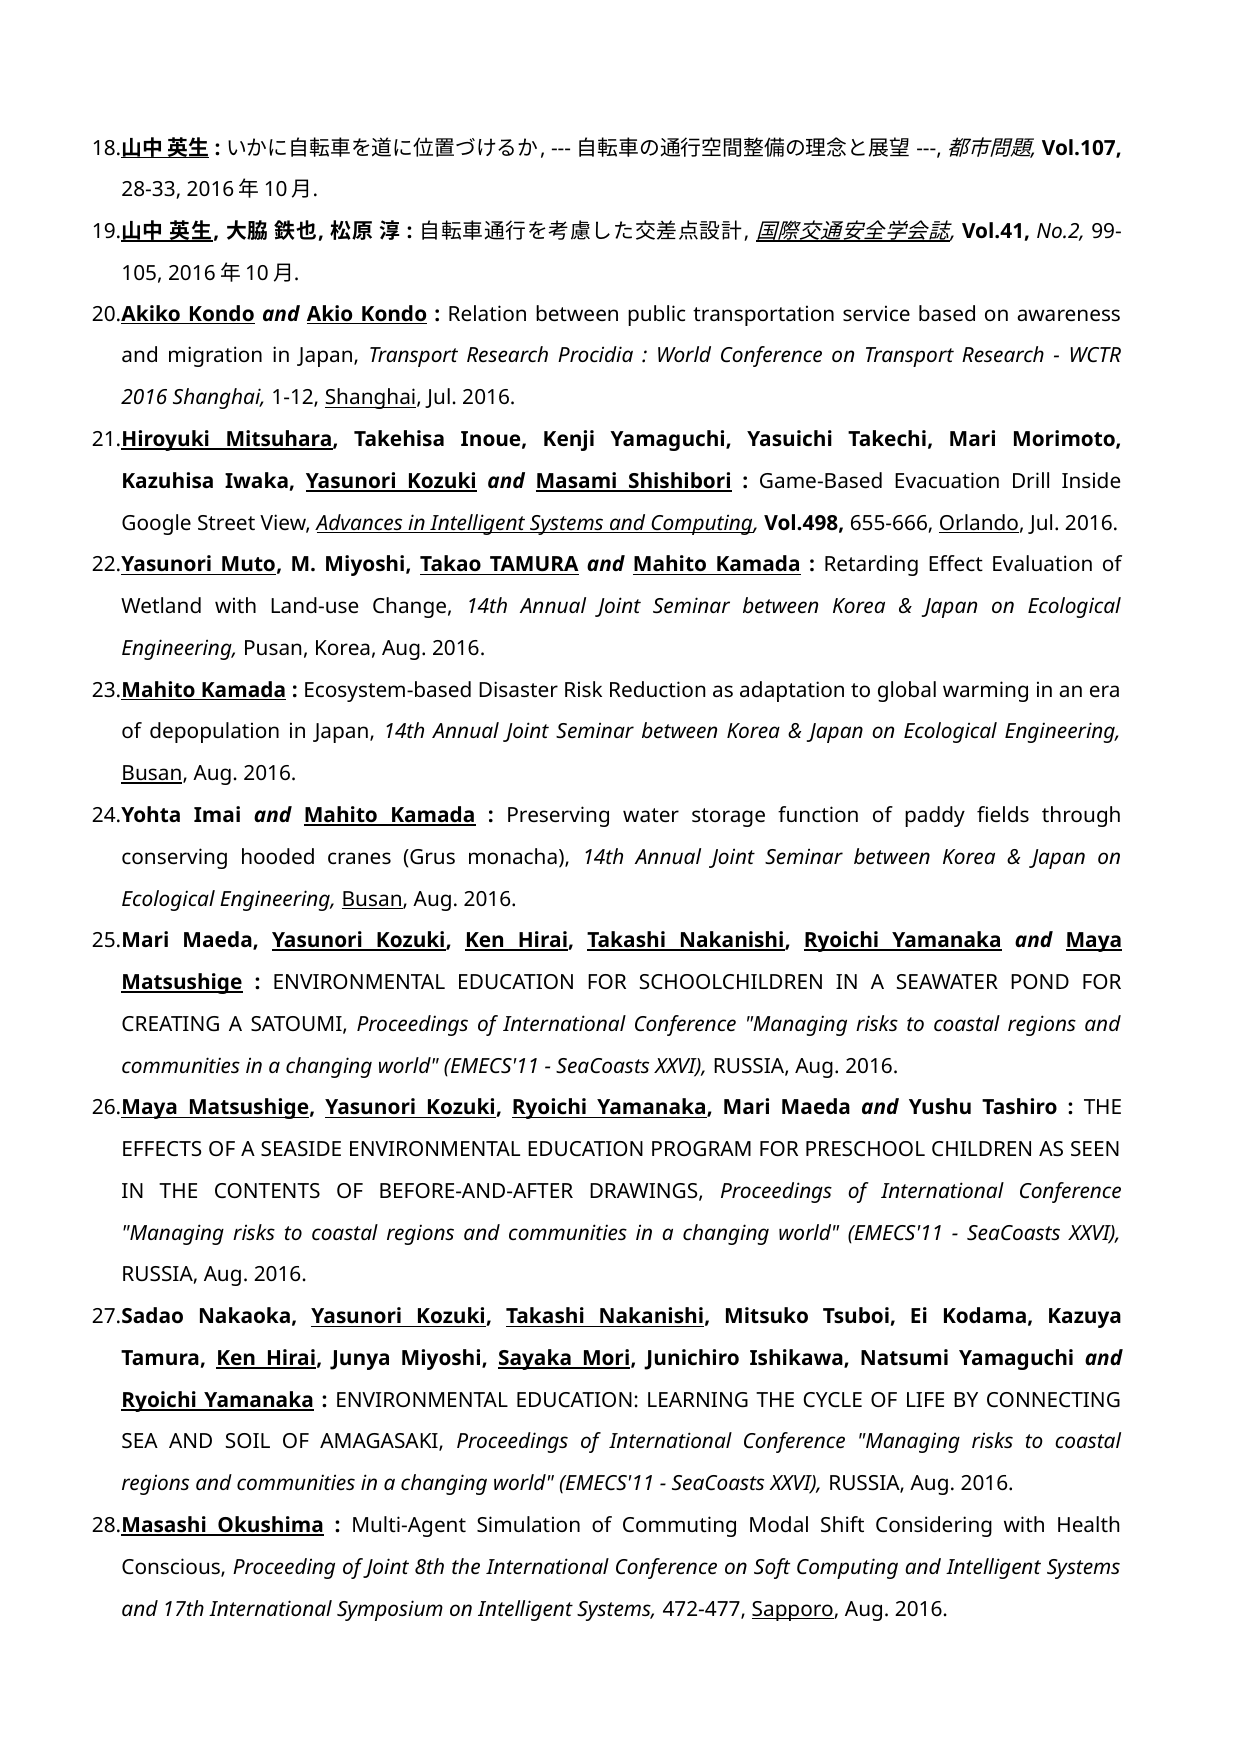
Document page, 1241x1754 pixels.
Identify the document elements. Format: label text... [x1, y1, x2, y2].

list Hiroyuki Mitsuhara, Takehisa Inoue, Kenji Yamaguchi, Yasuichi Takechi, Mari Morimoto, Kazuhisa Iwaka, Yasunori Kozuki and Masami Shishibori : Game-Based Evacuation Drill Inside Google Street View, Advances in Intelligent Systems and Computing, Vol.498, 655-666, Orlando, Jul. 2016. [92, 417, 1122, 543]
list 山中 英生 : いかに自転車を道に位置づけるか, --- 自転車の通行空間整備の理念と展望 ---, 都市問題, Vol.107, 28-33, 2016年10月. [92, 125, 1122, 209]
list Yohta Imai and Mahito Kamada : Preserving water storage function of paddy fields through conserving hooded cranes (Grus monacha), 14th Annual Joint Seminar between Korea & Japan on Ecological Engineering, Busan, Aug. 2016. [92, 793, 1122, 919]
list Masashi Okushima : Multi-Agent Simulation of Commuting Modal Shift Considering with Health Conscious, Proceeding of Joint 8th the International Conference on Soft Computing and Intelligent Systems and 17th International Symposium on Intelligent Systems, 472-477, Sapporo, Aug. 2016. [92, 1503, 1122, 1629]
list Maya Matsushige, Yasunori Kozuki, Ryoichi Yamanaka, Mari Maeda and Yushu Tashiro : THE EFFECTS OF A SEASIDE ENVIRONMENTAL EDUCATION PROGRAM FOR PRESCHOOL CHILDREN AS SEEN IN THE CONTENTS OF BEFORE-AND-AFTER DRAWINGS, Proceedings of International Conference "Managing risks to coastal regions and communities in a changing world" (EMECS'11 - SeaCoasts XXVI), RUSSIA, Aug. 2016. [92, 1086, 1122, 1295]
list Sadao Nakaoka, Yasunori Kozuki, Takashi Nakanishi, Mitsuko Tsuboi, Ei Kodama, Kazuya Tamura, Ken Hirai, Junya Miyoshi, Sayaka Mori, Junichiro Ishikawa, Natsumi Yamaguchi and Ryoichi Yamanaka : ENVIRONMENTAL EDUCATION: LEARNING THE CYCLE OF LIFE BY CONNECTING SEA AND SOIL OF AMAGASAKI, Proceedings of International Conference "Managing risks to coastal regions and communities in a changing world" (EMECS'11 - SeaCoasts XXVI), RUSSIA, Aug. 2016. [92, 1295, 1122, 1503]
list Akiko Kondo and Akio Kondo : Relation between public transportation service based on awareness and migration in Japan, Transport Research Procidia : World Conference on Transport Research - WCTR 2016 Shanghai, 1-12, Shanghai, Jul. 2016. [92, 292, 1122, 417]
list Yasunori Muto, M. Miyoshi, Takao TAMURA and Mahito Kamada : Retarding Effect Evaluation of Wetland with Land-use Change, 14th Annual Joint Seminar between Korea & Japan on Ecological Engineering, Pusan, Korea, Aug. 2016. [92, 543, 1122, 668]
list 山中 英生, 大脇 鉄也, 松原 淳 : 自転車通行を考慮した交差点設計, 国際交通安全学会誌, Vol.41, No.2, 99-105, 2016年10月. [92, 209, 1122, 292]
list Mari Maeda, Yasunori Kozuki, Ken Hirai, Takashi Nakanishi, Ryoichi Yamanaka and Maya Matsushige : ENVIRONMENTAL EDUCATION FOR SCHOOLCHILDREN IN A SEAWATER POND FOR CREATING A SATOUMI, Proceedings of International Conference "Managing risks to coastal regions and communities in a changing world" (EMECS'11 - SeaCoasts XXVI), RUSSIA, Aug. 2016. [92, 919, 1122, 1086]
list Mahito Kamada : Ecosystem-based Disaster Risk Reduction as adaptation to global warming in an era of depopulation in Japan, 14th Annual Joint Seminar between Korea & Japan on Ecological Engineering, Busan, Aug. 2016. [92, 668, 1122, 793]
